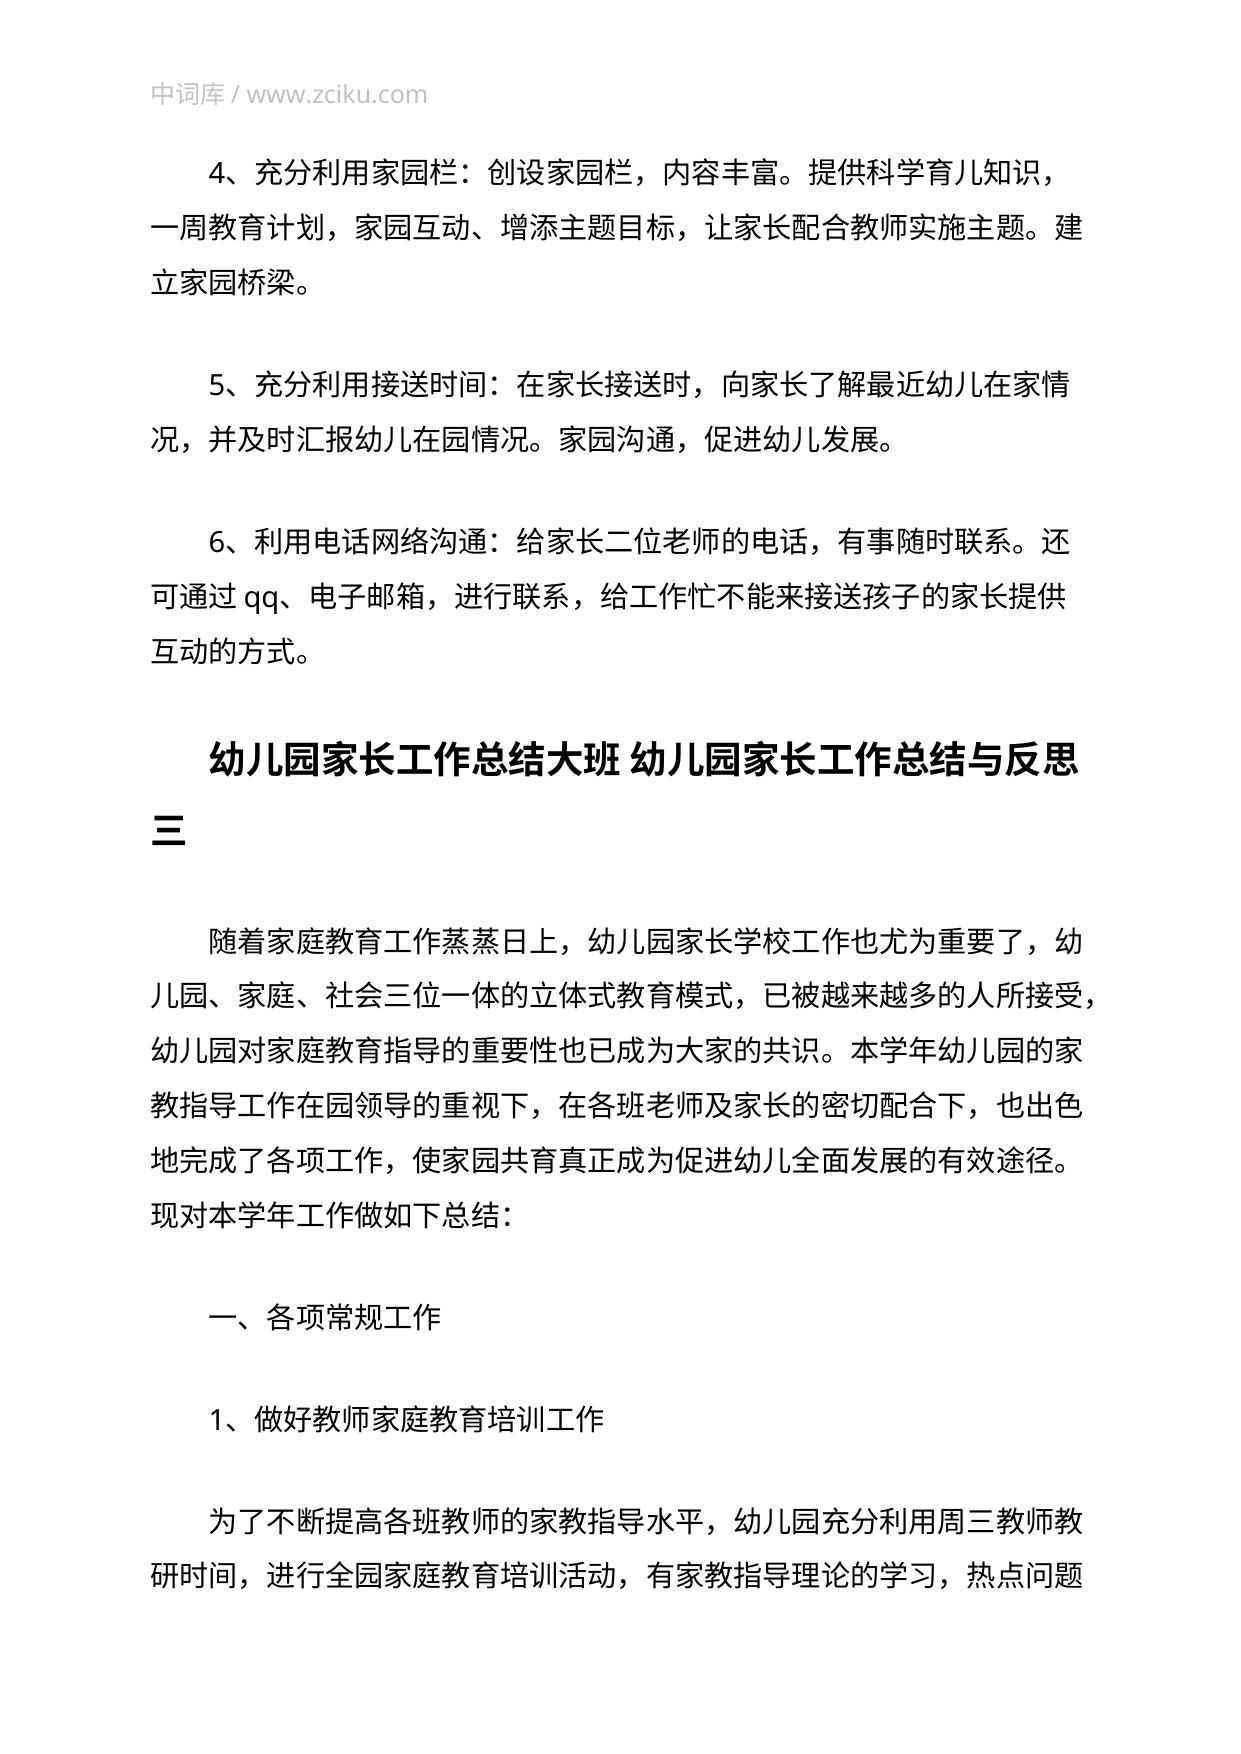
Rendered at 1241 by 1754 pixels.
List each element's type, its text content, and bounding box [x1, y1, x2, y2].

text 1、做好教师家庭教育培训工作 [150, 1396, 1090, 1438]
text 随着家庭教育工作蒸蒸日上，幼儿园家长学校工作也尤为重要了，幼儿园、家庭、社会三位一体的立体式教育模式，已被越来越多的人所接受，幼儿园对家庭教育指导的重要性也已成为大家的共识。本学年幼儿园的家教指导工作在园领导的重视下，在各班老师及家长的密切配合下，也出色地完成了各项工作，使家园共育真正成为促进幼儿全面发展的有效途径。现对本学年工作做如下总结： [150, 918, 1090, 1235]
text 一、各项常规工作 [150, 1294, 1090, 1337]
text 6、利用电话网络沟通：给家长二位老师的电话，有事随时联系。还可通过qq、电子邮箱，进行联系，给工作忙不能来接送孩子的家长提供互动的方式。 [150, 518, 1090, 671]
text 4、充分利用家园栏：创设家园栏，内容丰富。提供科学育儿知识，一周教育计划，家园互动、增添主题目标，让家长配合教师实施主题。建立家园桥梁。 [150, 150, 1090, 302]
text 5、充分利用接送时间：在家长接送时，向家长了解最近幼儿在家情况，并及时汇报幼儿在园情况。家园沟通，促进幼儿发展。 [150, 362, 1090, 459]
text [150, 1498, 1090, 1595]
text 幼儿园家长工作总结大班 幼儿园家长工作总结与反思三 [150, 730, 1090, 855]
